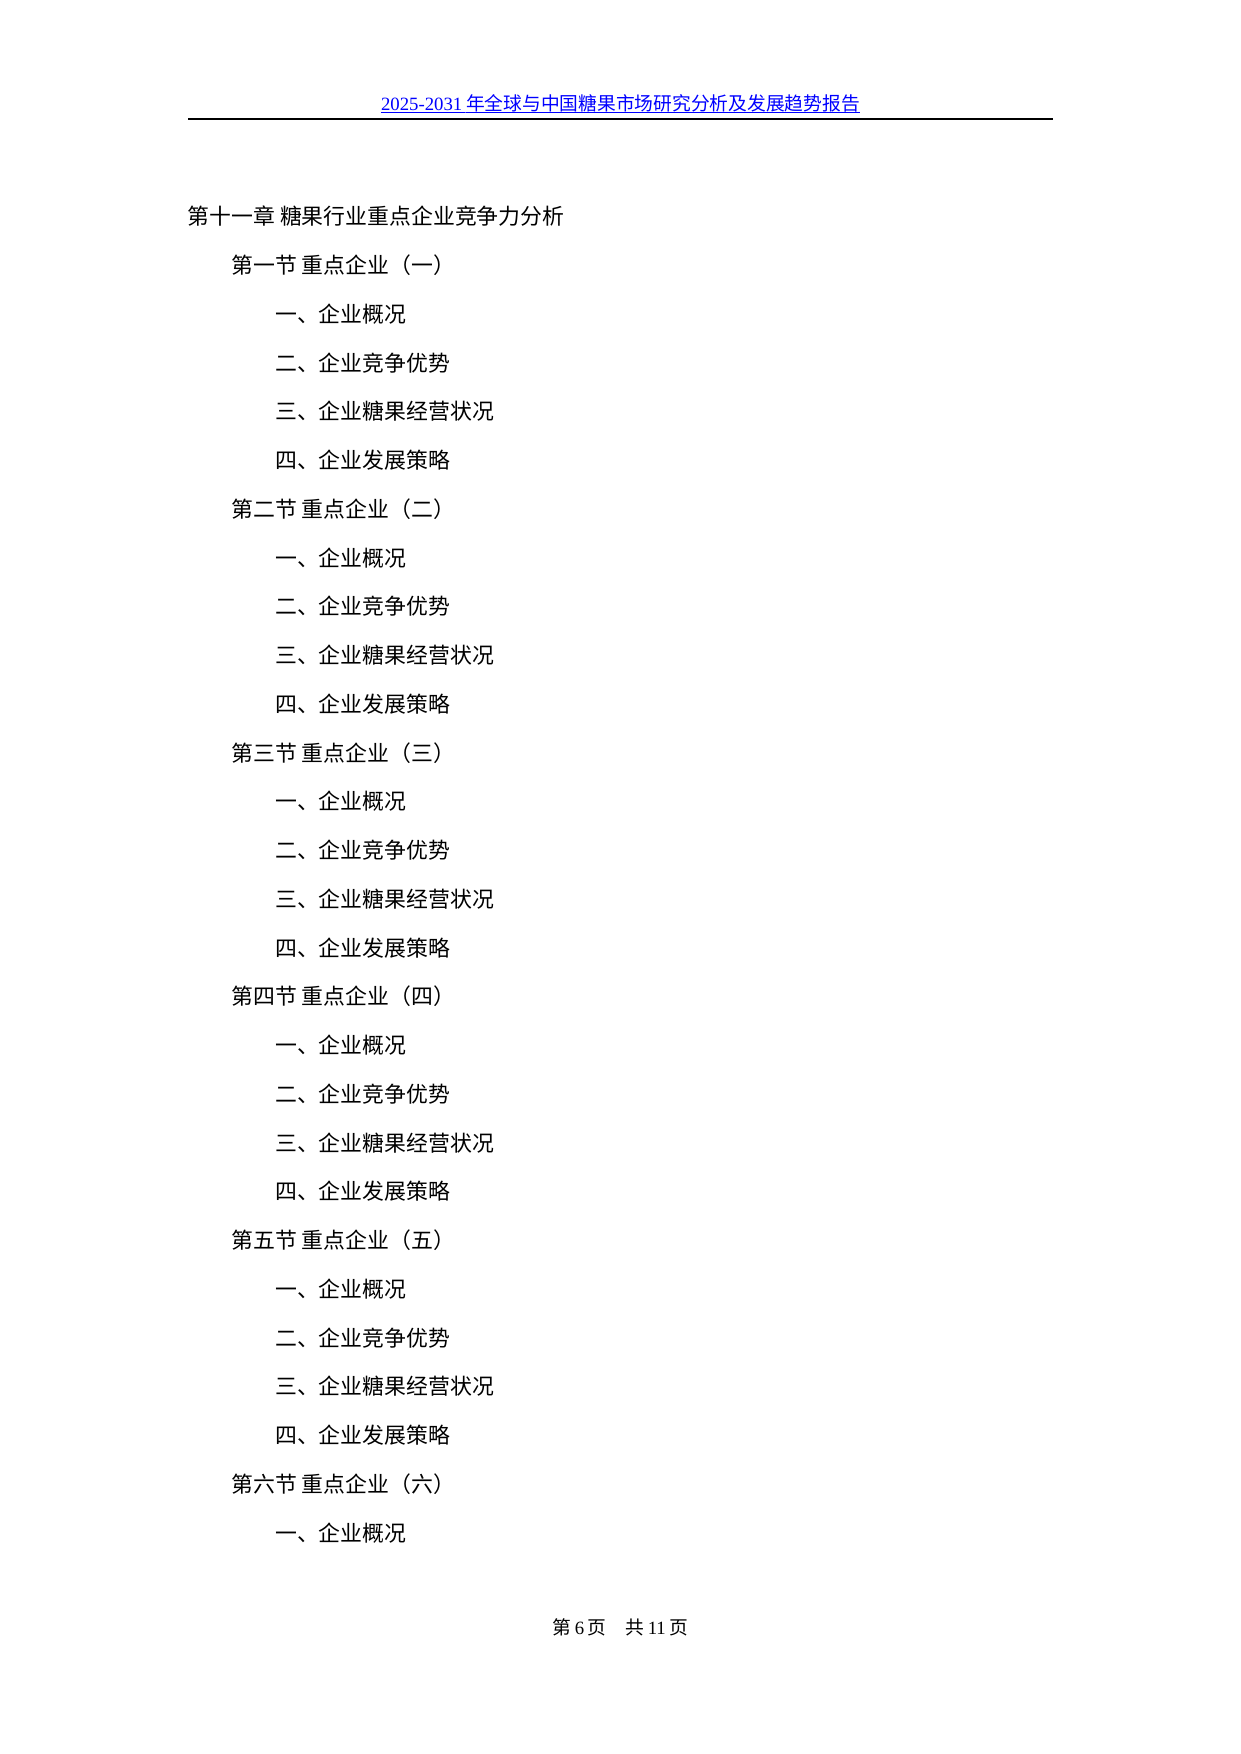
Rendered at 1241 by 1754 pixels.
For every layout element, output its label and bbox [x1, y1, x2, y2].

text [187, 150, 1053, 1548]
